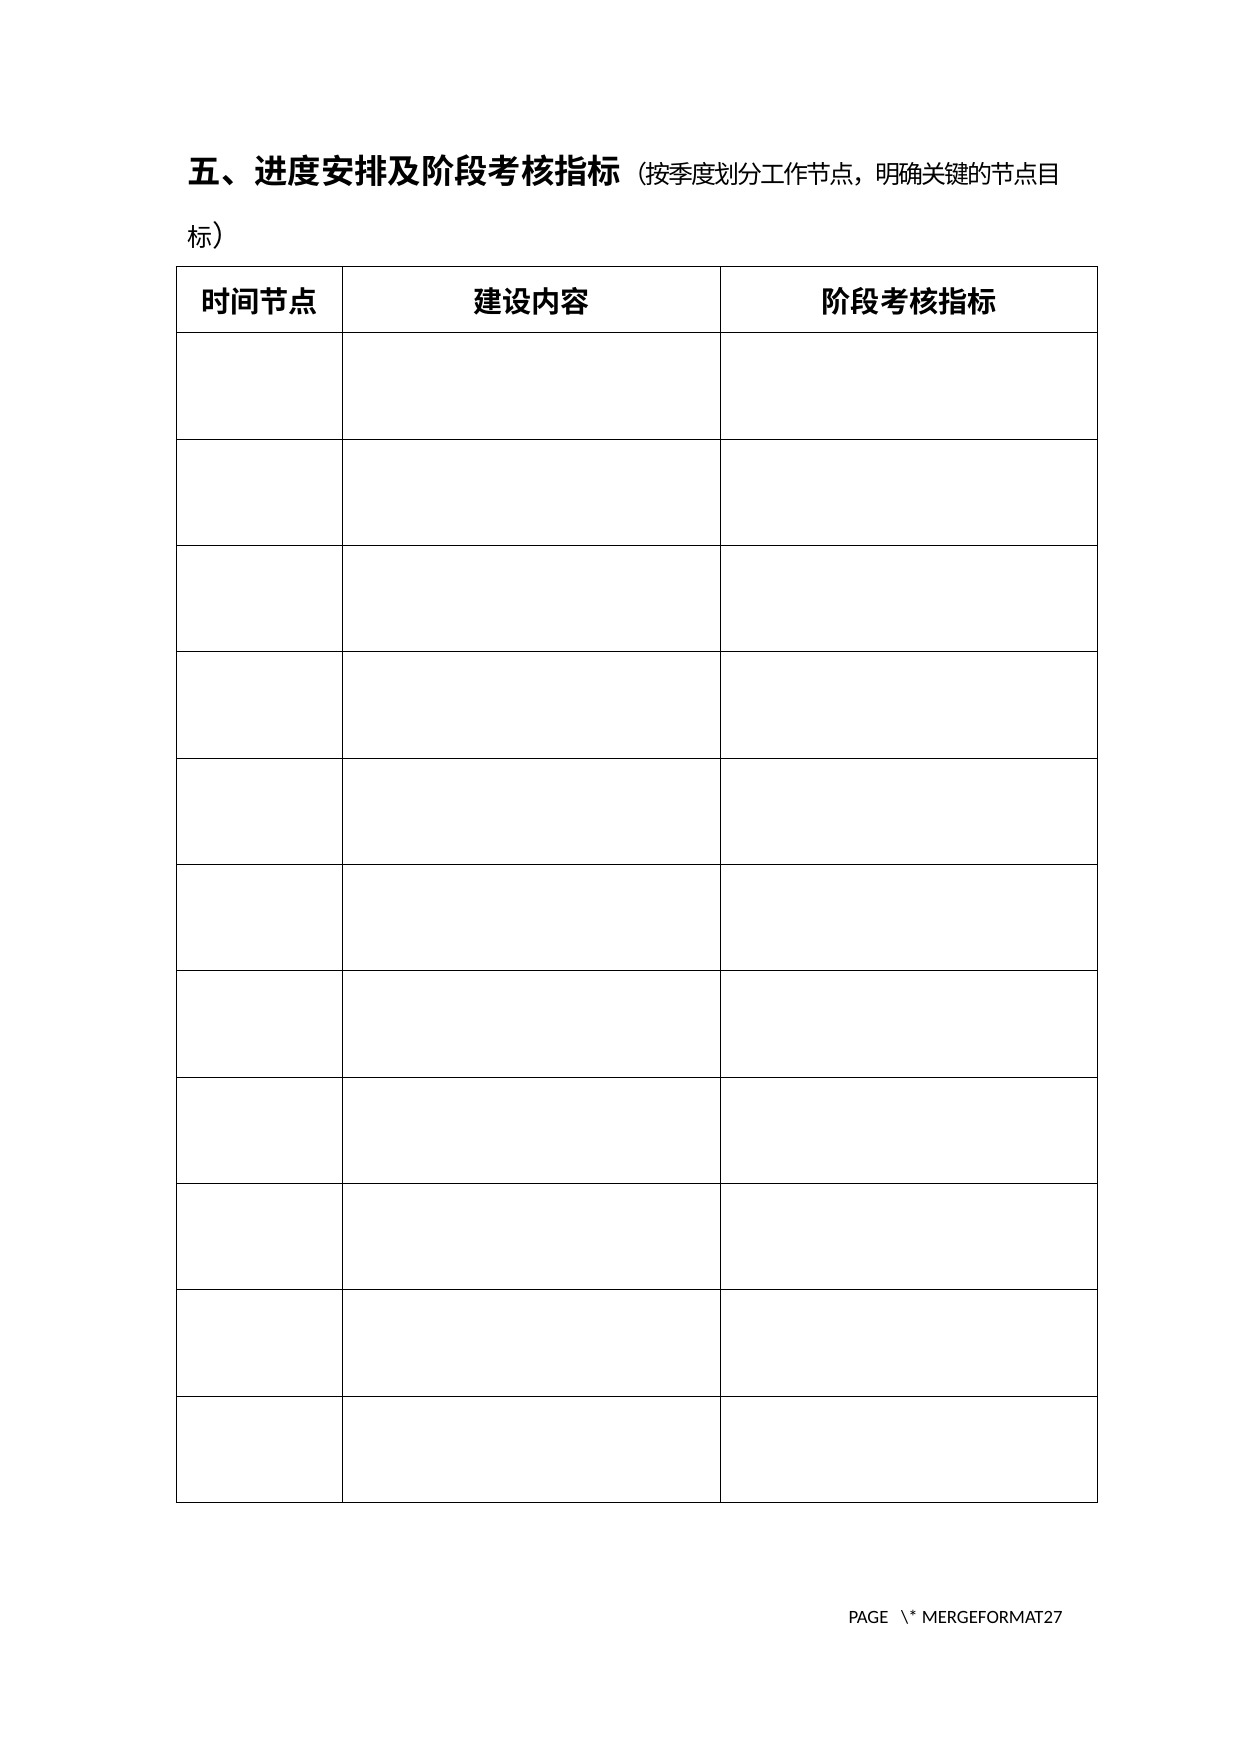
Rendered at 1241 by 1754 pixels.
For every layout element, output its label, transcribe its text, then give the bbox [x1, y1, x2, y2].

table_cell [721, 1290, 1097, 1396]
table_cell [177, 865, 342, 970]
table_cell [177, 1078, 342, 1183]
table_cell [343, 865, 720, 970]
table_cell [343, 1078, 720, 1183]
table_cell [177, 1397, 342, 1502]
table_cell [177, 759, 342, 864]
table_cell [721, 333, 1097, 438]
table_cell [343, 546, 720, 651]
table_cell [343, 759, 720, 864]
table_cell [177, 971, 342, 1077]
table_cell [721, 652, 1097, 757]
text 五、进度安排及阶段考核指标（按季度划分工作节点，明确关键的节点目标） [187, 136, 1062, 266]
table_cell [721, 546, 1097, 651]
table_cell [343, 333, 720, 438]
table_cell [721, 1397, 1097, 1502]
table_cell [343, 1397, 720, 1502]
table_cell [177, 440, 342, 545]
table_cell [721, 865, 1097, 970]
table_cell [721, 440, 1097, 545]
table_cell [721, 1184, 1097, 1289]
table_cell [177, 546, 342, 651]
table_cell [721, 759, 1097, 864]
table_header 时间节点 [177, 267, 342, 332]
table_cell [343, 1184, 720, 1289]
table_cell [177, 1290, 342, 1396]
table_cell [177, 652, 342, 757]
table_cell [177, 1184, 342, 1289]
table_cell [177, 333, 342, 438]
table_header 阶段考核指标 [721, 267, 1097, 332]
table_cell [721, 971, 1097, 1077]
table_cell [343, 652, 720, 757]
table_header 建设内容 [343, 267, 720, 332]
table_cell [343, 971, 720, 1077]
table_cell [343, 1290, 720, 1396]
table_cell [343, 440, 720, 545]
table_cell [721, 1078, 1097, 1183]
